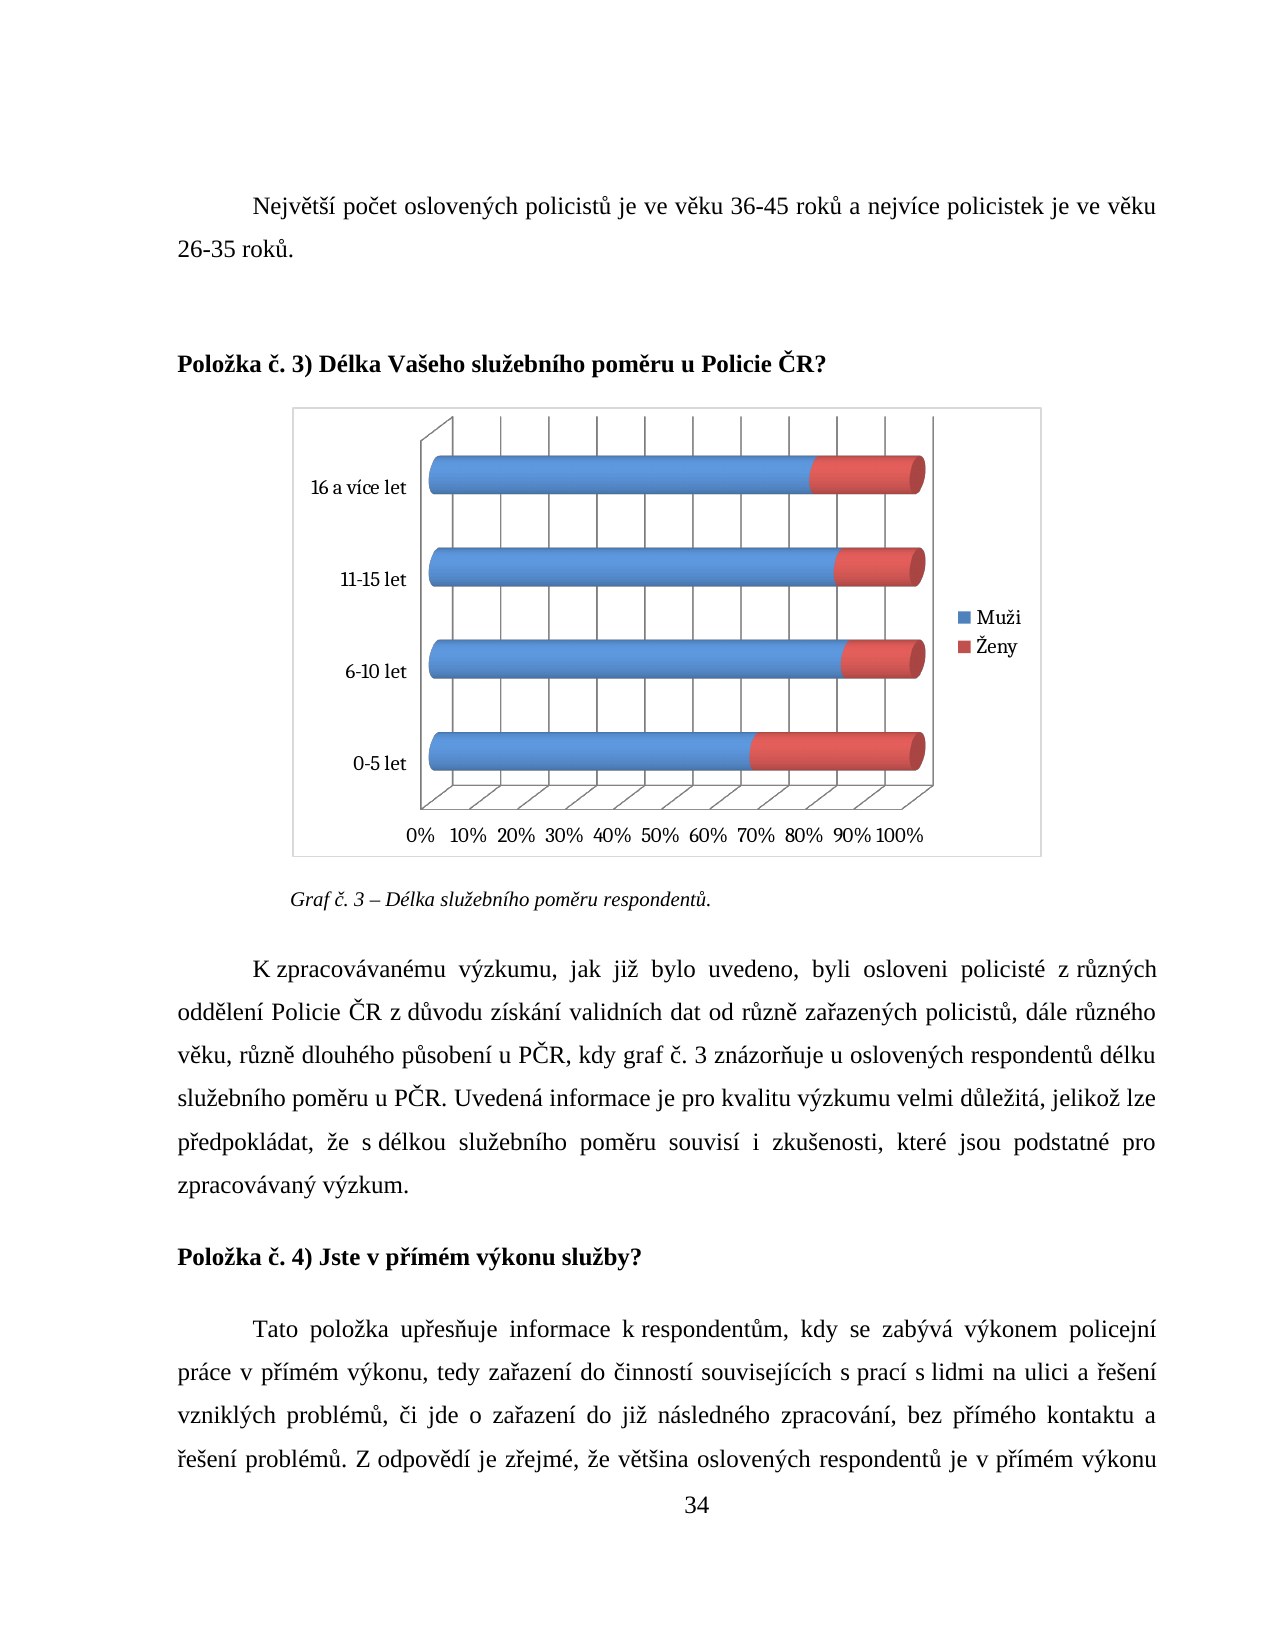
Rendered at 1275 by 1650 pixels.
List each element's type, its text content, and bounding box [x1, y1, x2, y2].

text Položka č. 4) Jste v přímém výkonu služby? [177, 1242, 1157, 1271]
text Graf č. 3 – Délka služebního poměru respondentů. [252, 886, 1157, 911]
text K zpracovávanému výzkumu, jak již bylo uvedeno, byli osloveni policisté z různých oddělení Policie ČR z důvodu získání validních dat od různě zařazených policistů, dále různého věku, různě dlouhého působení u PČR, kdy graf č. 3 znázorňuje u oslovených respondentů délku služebního poměru u PČR. Uvedená informace je pro kvalitu výzkumu velmi důležitá, jelikož lze předpokládat, že s délkou služebního poměru souvisí i zkušenosti, které jsou podstatné pro zpracovávaný výzkum. [177, 954, 1157, 1198]
text Položka č. 3) Délka Vašeho služebního poměru u Policie ČR? [177, 349, 1157, 378]
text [177, 1314, 1157, 1472]
text Největší počet oslovených policistů je ve věku 36-45 roků a nejvíce policistek je ve věku 26-35 roků. [177, 191, 1157, 263]
